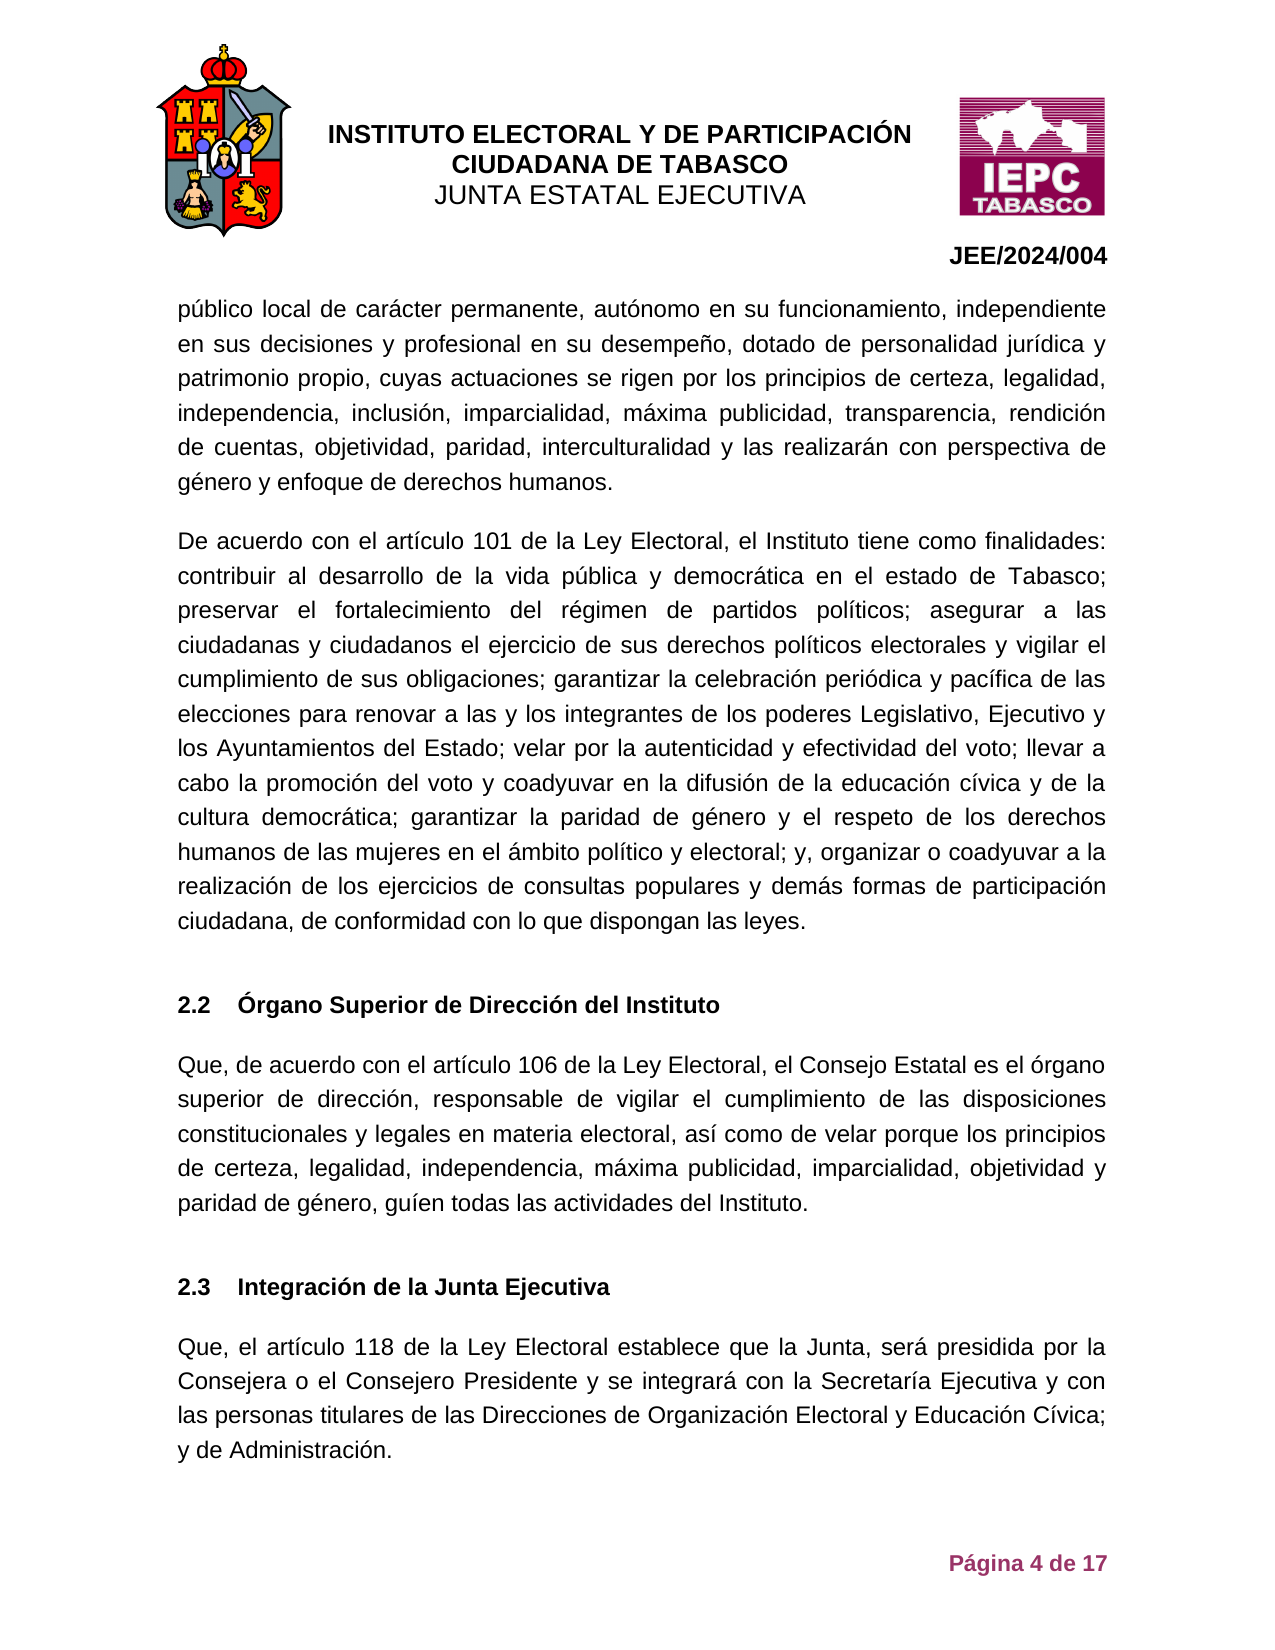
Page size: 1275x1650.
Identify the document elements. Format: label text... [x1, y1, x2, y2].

text De acuerdo con el artículo 101 de la Ley Electoral, el Instituto tiene como finalidades: contribuir al desarrollo de la vida pública y democrática en el estado de Tabasco; preservar el fortalecimiento del régimen de partidos políticos; asegurar a las ciudadanas y ciudadanos el ejercicio de sus derechos políticos electorales y vigilar el cumplimiento de sus obligaciones; garantizar la celebración periódica y pacífica de las elecciones para renovar a las y los integrantes de los poderes Legislativo, Ejecutivo y los Ayuntamientos del Estado; velar por la autenticidad y efectividad del voto; llevar a cabo la promoción del voto y coadyuvar en la difusión de la educación cívica y de la cultura democrática; garantizar la paridad de género y el respeto de los derechos humanos de las mujeres en el ámbito político y electoral; y, organizar o coadyuvar a la realización de los ejercicios de consultas populares y demás formas de participación ciudadana, de conformidad con lo que dispongan las leyes. [177, 527, 1107, 934]
subtitle Órgano Superior de Dirección del Instituto [177, 991, 1107, 1019]
subtitle Integración de la Junta Ejecutiva [177, 1273, 1107, 1301]
text Que, el artículo 118 de la Ley Electoral establece que la Junta, será presidida por la Consejera o el Consejero Presidente y se integrará con la Secretaría Ejecutiva y con las personas titulares de las Direcciones de Organización Electoral y Educación Cívica; y de Administración. [177, 1332, 1107, 1463]
picture [147, 44, 295, 241]
picture [956, 94, 1108, 219]
text Que, de acuerdo con el artículo 106 de la Ley Electoral, el Consejo Estatal es el órgano superior de dirección, responsable de vigilar el cumplimiento de las disposiciones constitucionales y legales en materia electoral, así como de velar porque los principios de certeza, legalidad, independencia, máxima publicidad, imparcialidad, objetividad y paridad de género, guíen todas las actividades del Instituto. [177, 1051, 1107, 1216]
